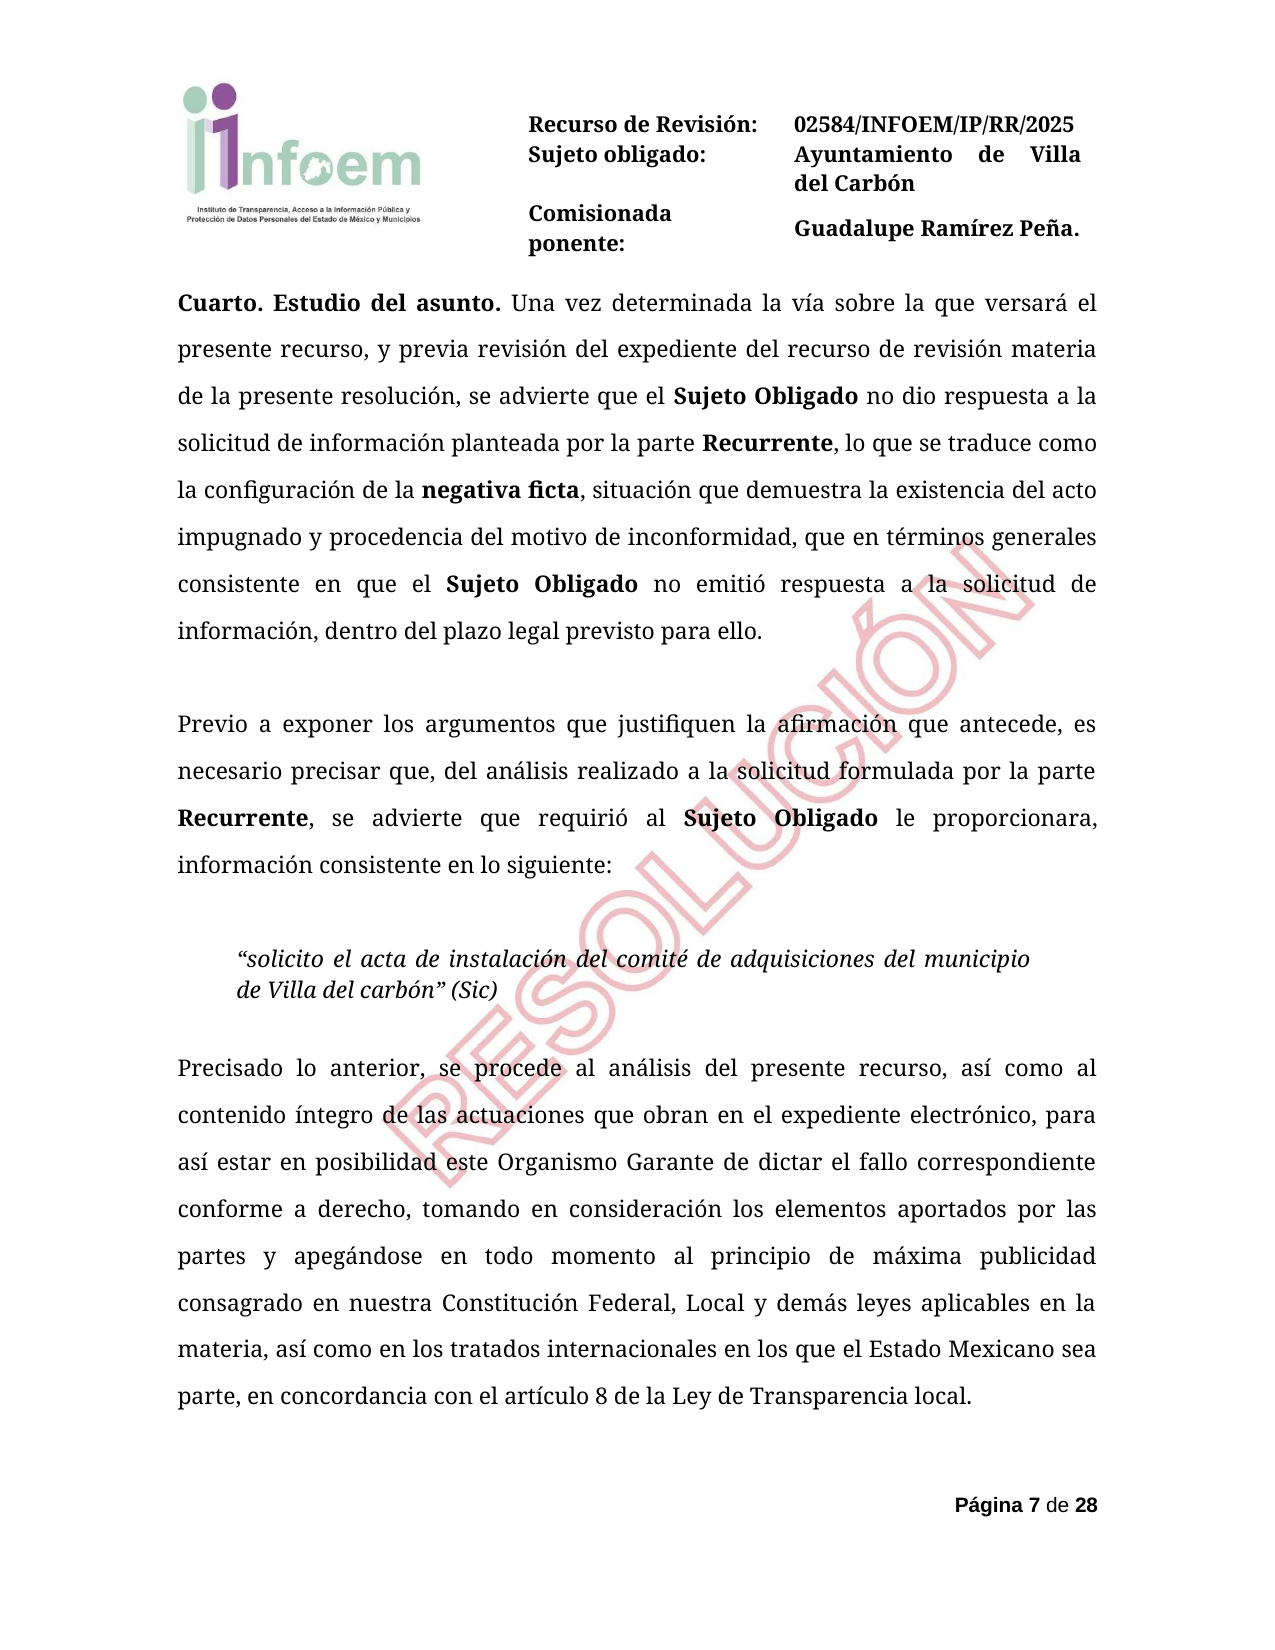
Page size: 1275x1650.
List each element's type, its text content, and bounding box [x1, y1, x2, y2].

picture [65, 23, 1275, 1650]
text “solicito el acta de instalación del comité de adquisiciones del municipio de Villa del carbón” (Sic) [236, 943, 1034, 1005]
text Precisado lo anterior, se procede al análisis del presente recurso, así como al contenido íntegro de las actuaciones que obran en el expediente electrónico, para así estar en posibilidad este Organismo Garante de dictar el fallo correspondiente conforme a derecho, tomando en consideración los elementos aportados por las partes y apegándose en todo momento al principio de máxima publicidad consagrado en nuestra Constitución Federal, Local y demás leyes aplicables en la materia, así como en los tratados internacionales en los que el Estado Mexicano sea parte, en concordancia con el artículo 8 de la Ley de Transparencia local. [177, 1052, 1098, 1412]
text Previo a exponer los argumentos que justifiquen la afirmación que antecede, es necesario precisar que, del análisis realizado a la solicitud formulada por la parte Recurrente, se advierte que requirió al Sujeto Obligado le proporcionara, información consistente en lo siguiente: [177, 708, 1098, 880]
text Cuarto. Estudio del asunto. Una vez determinada la vía sobre la que versará el presente recurso, y previa revisión del expediente del recurso de revisión materia de la presente resolución, se advierte que el Sujeto Obligado no dio respuesta a la solicitud de información planteada por la parte Recurrente, lo que se traduce como la configuración de la negativa ficta, situación que demuestra la existencia del acto impugnado y procedencia del motivo de inconformidad, que en términos generales consistente en que el Sujeto Obligado no emitió respuesta a la solicitud de información, dentro del plazo legal previsto para ello. [177, 287, 1098, 646]
